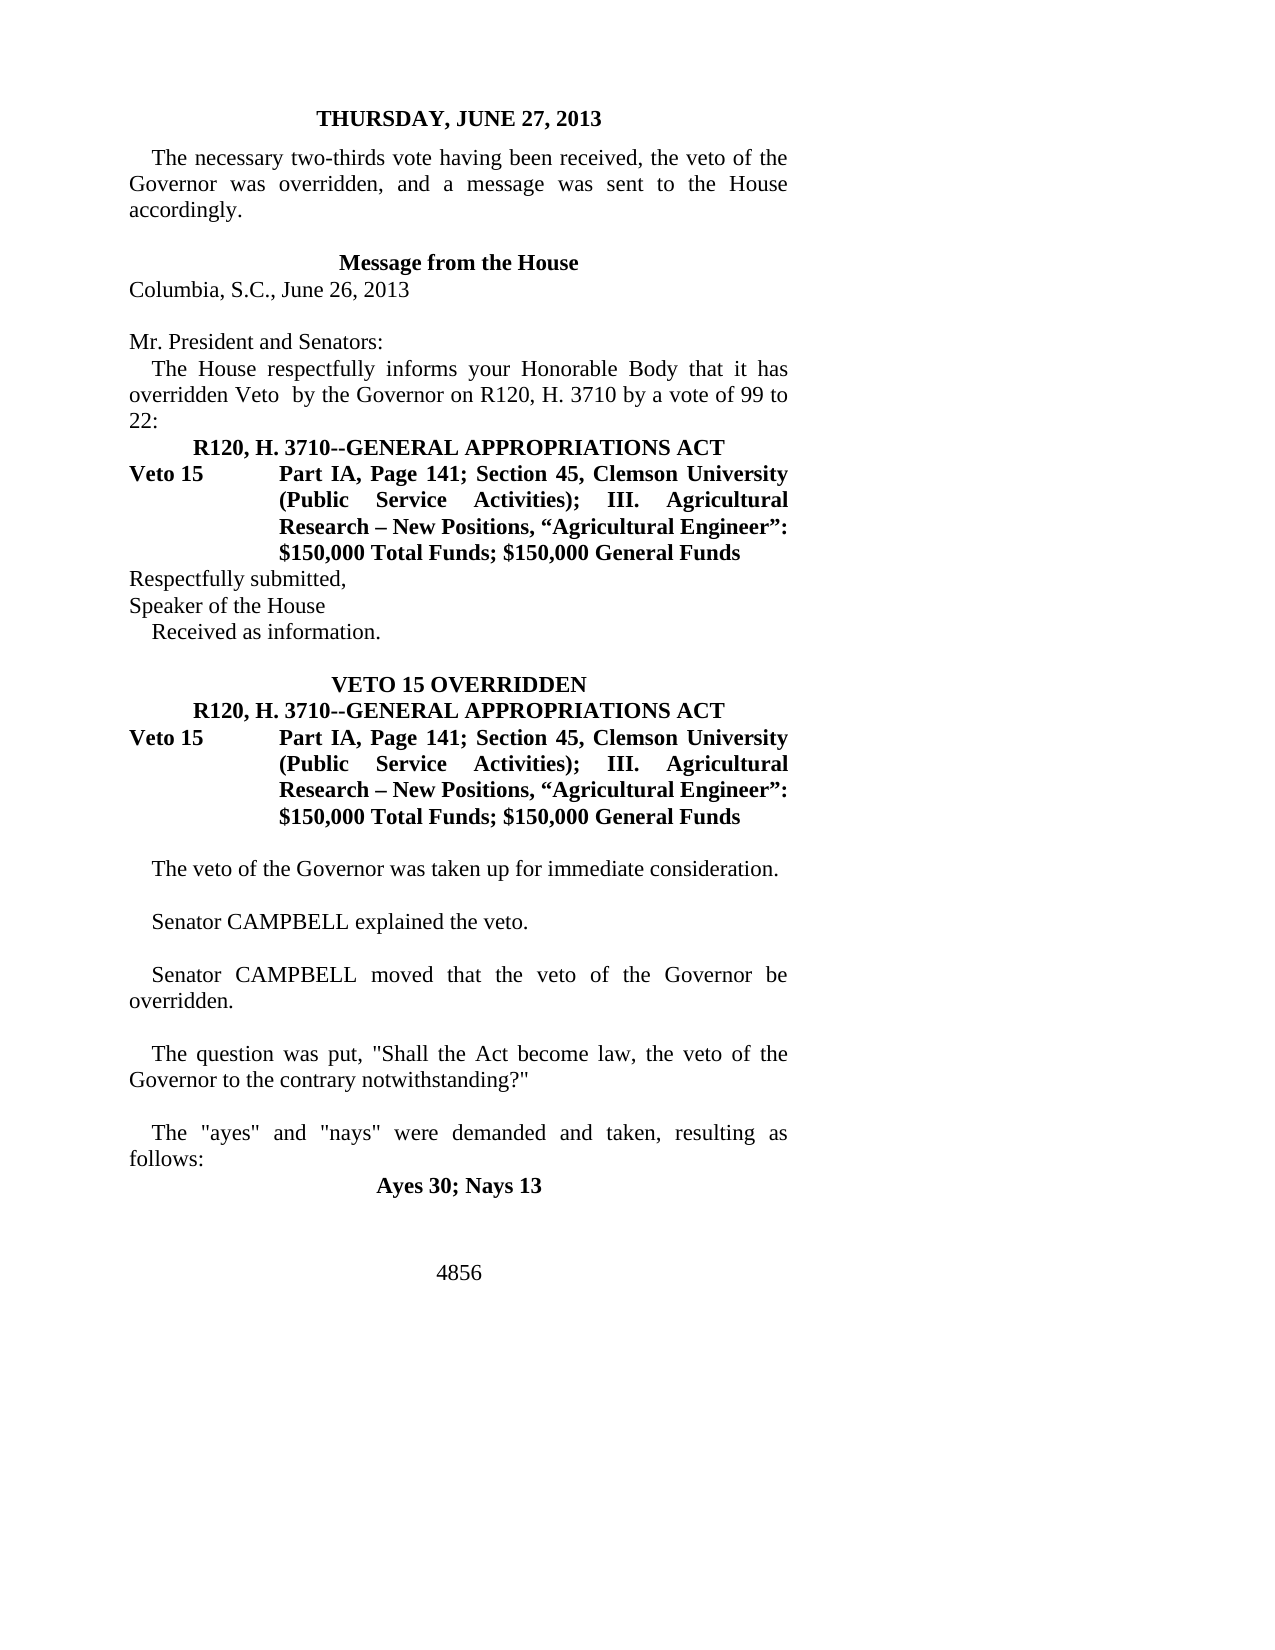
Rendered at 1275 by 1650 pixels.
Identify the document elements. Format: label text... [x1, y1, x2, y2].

text Senator CAMPBELL moved that the veto of the Governor be overridden. [129, 961, 789, 1013]
text Mr. President and Senators: [129, 328, 789, 355]
text Ayes 30; Nays 13 [129, 1172, 789, 1198]
text Veto 15 Part IA, Page 141; Section 45, Clemson University (Public Service Activities); III. Agricultural Research – New Positions, “Agricultural Engineer”: $150,000 Total Funds; $150,000 General Funds [129, 460, 789, 566]
text Message from the House [129, 249, 789, 276]
text VETO 15 OVERRIDDEN [129, 671, 789, 697]
text Received as information. [129, 618, 789, 644]
text The question was put, "Shall the Act become law, the veto of the Governor to the contrary notwithstanding?" [129, 1040, 789, 1093]
text Respectfully submitted, Speaker of the House [129, 566, 789, 618]
text The veto of the Governor was taken up for immediate consideration. [129, 855, 789, 882]
text The House respectfully informs your Honorable Body that it has overridden Veto by the Governor on R120, H. 3710 by a vote of 99 to 22: [129, 355, 789, 434]
text Veto 15 Part IA, Page 141; Section 45, Clemson University (Public Service Activities); III. Agricultural Research – New Positions, “Agricultural Engineer”: $150,000 Total Funds; $150,000 General Funds [129, 724, 789, 829]
text Columbia, S.C., June 26, 2013 [129, 276, 789, 302]
text R120, H. 3710--GENERAL APPROPRIATIONS ACT [129, 697, 789, 724]
text R120, H. 3710--GENERAL APPROPRIATIONS ACT [129, 434, 789, 460]
text Senator CAMPBELL explained the veto. [129, 908, 789, 934]
text The "ayes" and "nays" were demanded and taken, resulting as follows: [129, 1119, 789, 1172]
text The necessary two-thirds vote having been received, the veto of the Governor was overridden, and a message was sent to the House accordingly. [129, 144, 789, 223]
